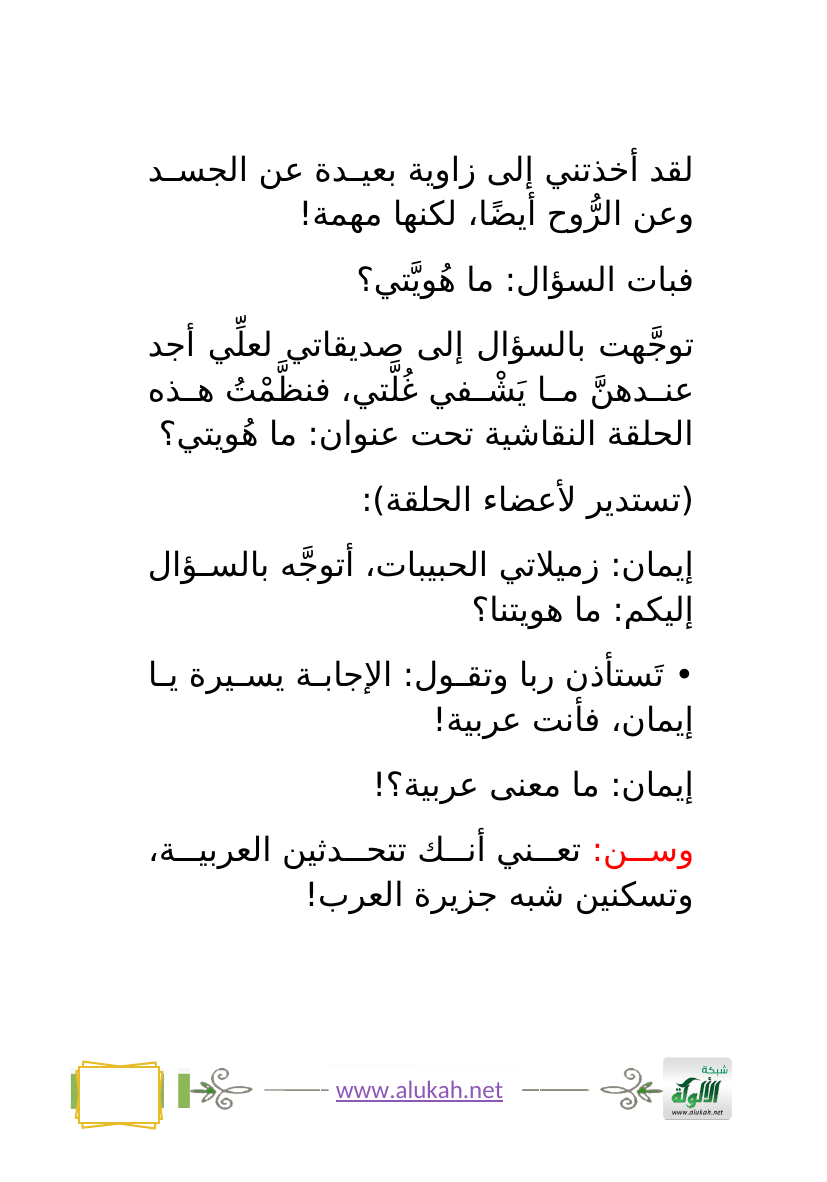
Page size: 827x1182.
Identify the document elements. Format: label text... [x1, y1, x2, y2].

text توجَّهت بالسؤال إلى صديقاتي لعلِّي أجد عندهنَّ ما يَشْفي غُلَّتي، فنظَّمْتُ هذه الحلقة النقاشية تحت عنوان: ما هُويتي؟ [148, 325, 694, 453]
text (تستدير لأعضاء الحلقة): [148, 480, 694, 519]
text إيمان: زميلاتي الحبيبات، أتوجَّه بالسؤال إليكم: ما هويتنا؟ [148, 545, 694, 629]
picture [70, 1055, 752, 1132]
text إيمان: ما معنى عربية؟! [148, 765, 694, 804]
text • تَستأذن ربا وتقول: الإجابة يسيرة يا إيمان، فأنت عربية! [148, 655, 694, 739]
text فبات السؤال: ما هُويَّتي؟ [148, 260, 694, 299]
text لقد أخذتني إلى زاوية بعيدة عن الجسد وعن الرُّوح أيضًا، لكنها مهمة! [148, 150, 694, 233]
text وسن: تعني أنك تتحدثين العربية، وتسكنين شبه جزيرة العرب! [148, 831, 694, 914]
